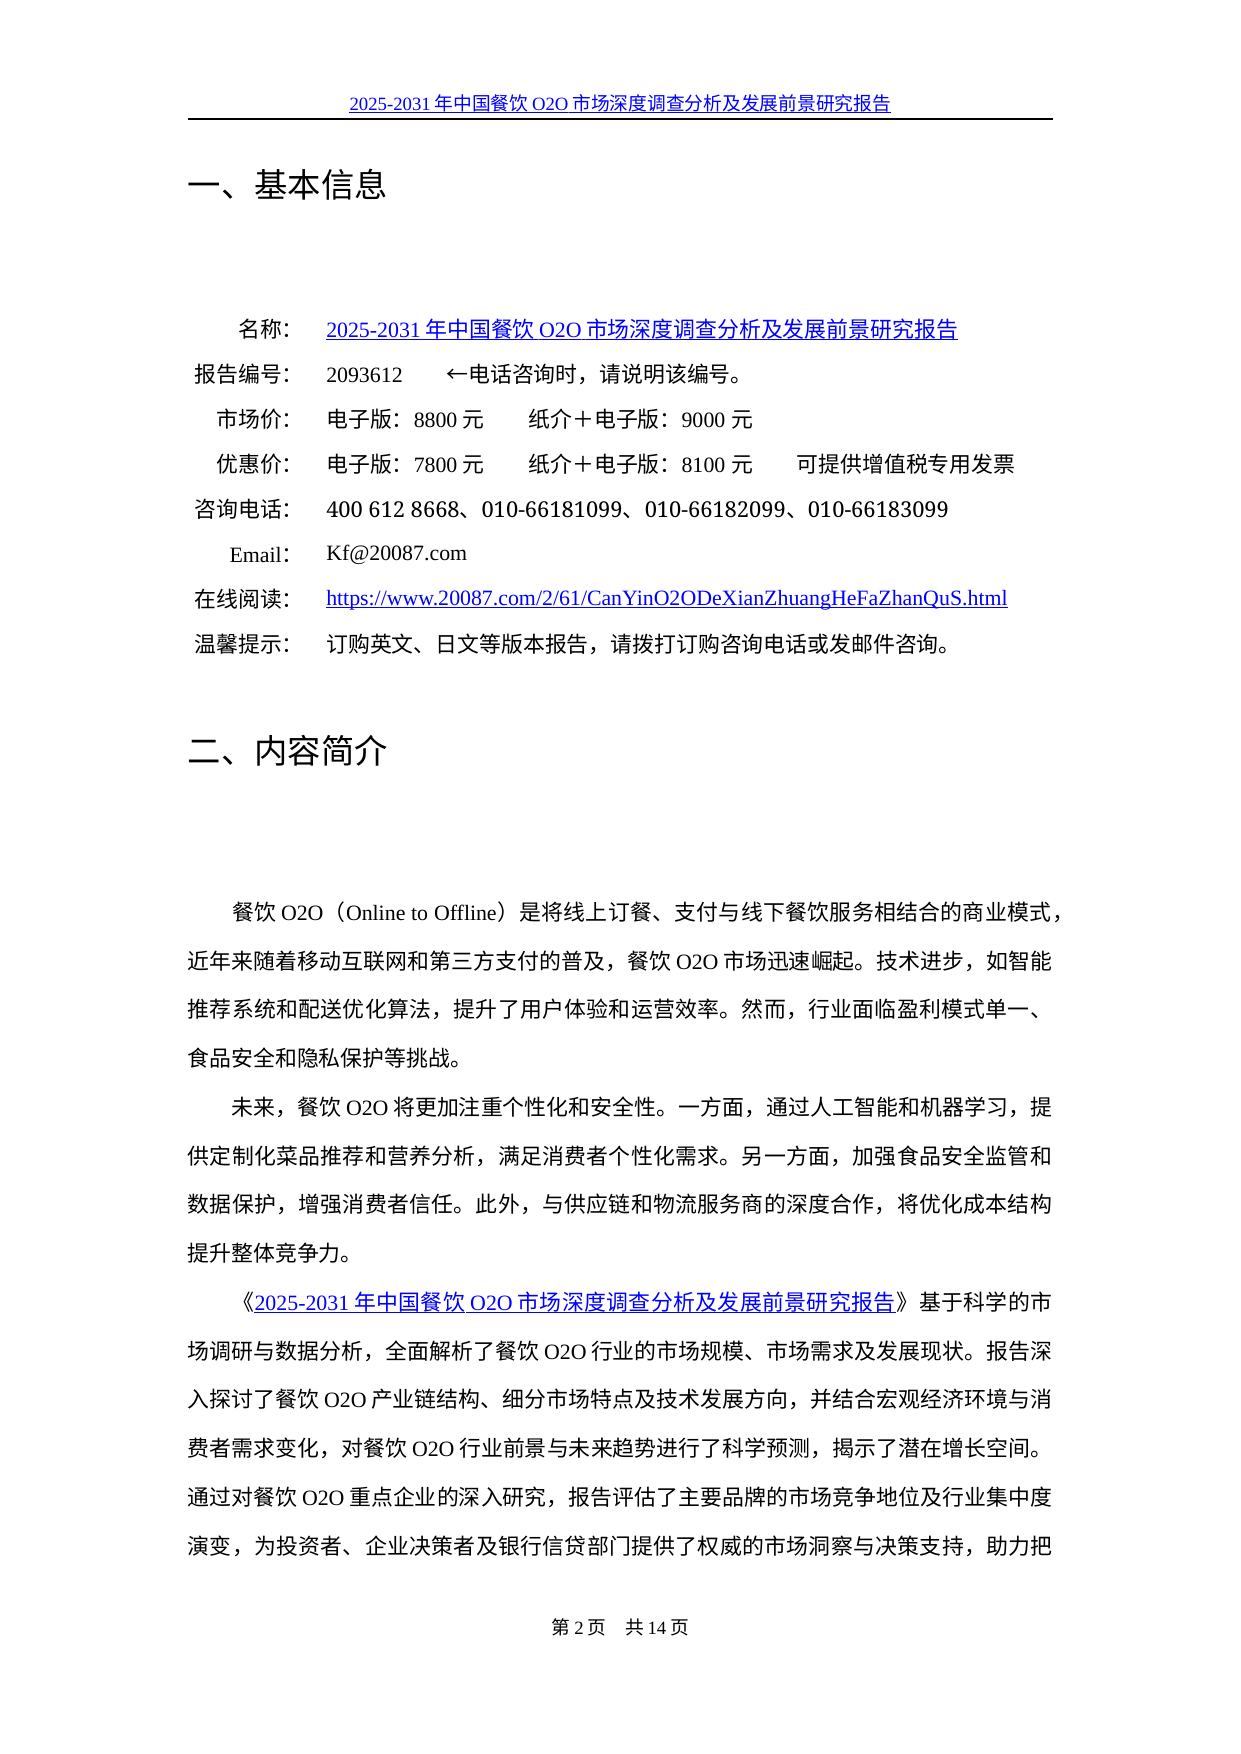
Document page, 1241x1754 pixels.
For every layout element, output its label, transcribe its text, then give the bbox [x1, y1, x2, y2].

table_cell 报告编号： [167, 357, 315, 402]
table_cell Email： [167, 537, 315, 582]
table_cell 订购英文、日文等版本报告，请拨打订购咨询电话或发邮件咨询。 [315, 627, 1073, 672]
table_cell 市场价： [167, 402, 315, 447]
table_cell 2093612 ←电话咨询时，请说明该编号。 [315, 357, 1073, 402]
table_cell 优惠价： [167, 447, 315, 492]
table_cell 电子版：7800 元 纸介＋电子版：8100 元 可提供增值税专用发票 [315, 447, 1073, 492]
title 二、内容简介 [187, 717, 1053, 782]
table_cell 咨询电话： [167, 492, 315, 537]
table_cell Kf@20087.com [315, 537, 1073, 582]
table_cell 400 612 8668、010-66181099、010-66182099、010-66183099 [315, 492, 1073, 537]
title 一、基本信息 [187, 150, 1053, 215]
table_cell 温馨提示： [167, 627, 315, 672]
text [187, 894, 1053, 1561]
table_header 名称： [167, 312, 315, 357]
table_header 2025-2031年中国餐饮O2O市场深度调查分析及发展前景研究报告 [315, 312, 1073, 357]
table_cell [315, 582, 1073, 627]
table_cell 电子版：8800 元 纸介＋电子版：9000 元 [315, 402, 1073, 447]
table_cell 在线阅读： [167, 582, 315, 627]
